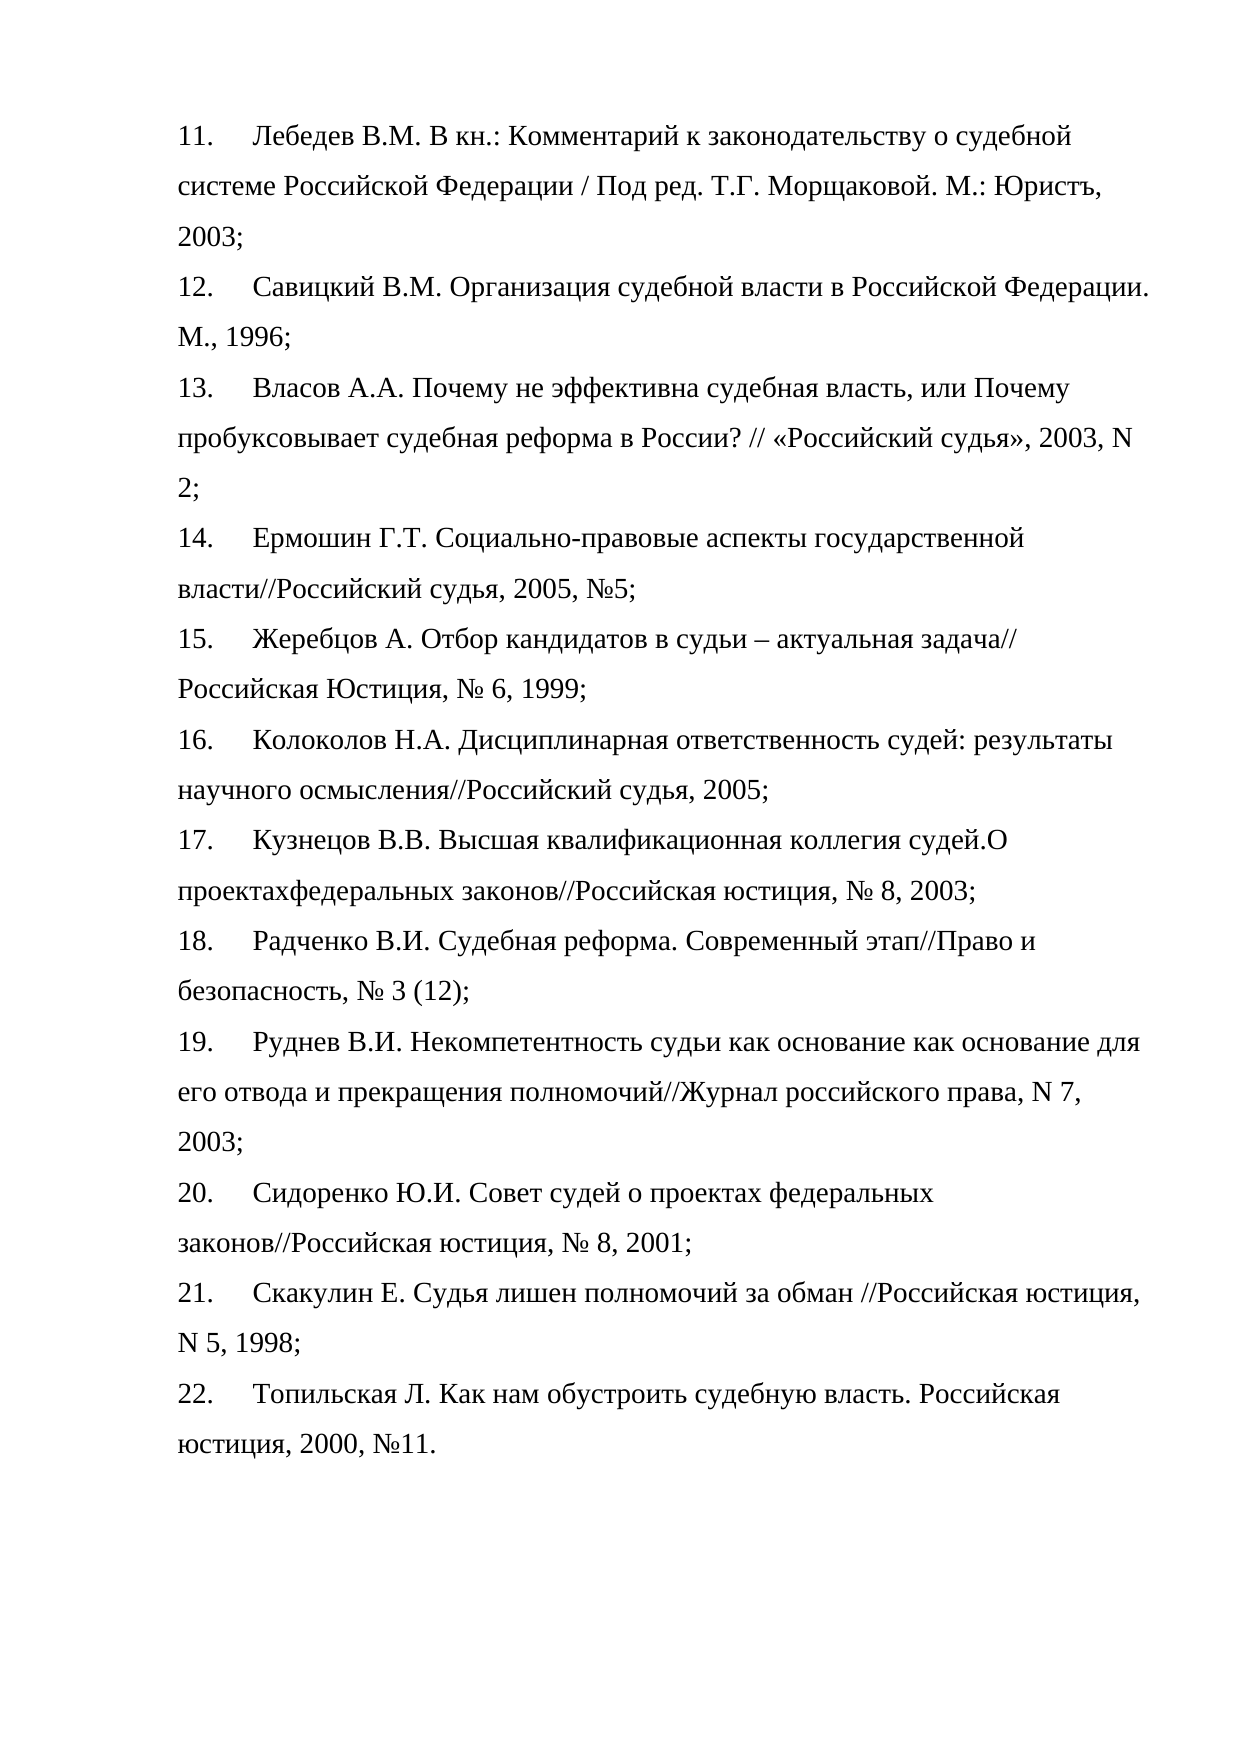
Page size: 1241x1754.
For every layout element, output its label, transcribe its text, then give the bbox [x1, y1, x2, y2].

list Лебедев В.М. В кн.: Комментарий к законодательству о судебной системе Российской Федерации / Под ред. Т.Г. Морщаковой. М.: Юристъ, 2003; [177, 118, 1152, 252]
list Руднев В.И. Некомпетентность судьи как основание как основание для его отвода и прекращения полномочий//Журнал российского права, N 7, 2003; [177, 1024, 1152, 1158]
list Скакулин Е. Судья лишен полномочий за обман //Российская юстиция, N 5, 1998; [177, 1275, 1152, 1359]
list Кузнецов В.В. Высшая квалификационная коллегия судей.О проектахфедеральных законов//Российская юстиция, № 8, 2003; [177, 822, 1152, 906]
list Жеребцов А. Отбор кандидатов в судьи – актуальная задача// Российская Юстиция, № 6, 1999; [177, 621, 1152, 705]
list Савицкий В.М. Организация судебной власти в Российской Федерации. М., 1996; [177, 269, 1152, 353]
list Топильская Л. Как нам обустроить судебную власть. Российская юстиция, 2000, №11. [177, 1376, 1152, 1460]
list Власов А.А. Почему не эффективна судебная власть, или Почему пробуксовывает судебная реформа в России? // «Российский судья», 2003, N 2; [177, 370, 1152, 504]
list Колоколов Н.А. Дисциплинарная ответственность судей: результаты научного осмысления//Российский судья, 2005; [177, 722, 1152, 806]
list Радченко В.И. Судебная реформа. Современный этап//Право и безопасность, № 3 (12); [177, 923, 1152, 1007]
list Сидоренко Ю.И. Совет судей о проектах федеральных законов//Российская юстиция, № 8, 2001; [177, 1175, 1152, 1258]
list Ермошин Г.Т. Социально-правовые аспекты государственной власти//Российский судья, 2005, №5; [177, 521, 1152, 604]
